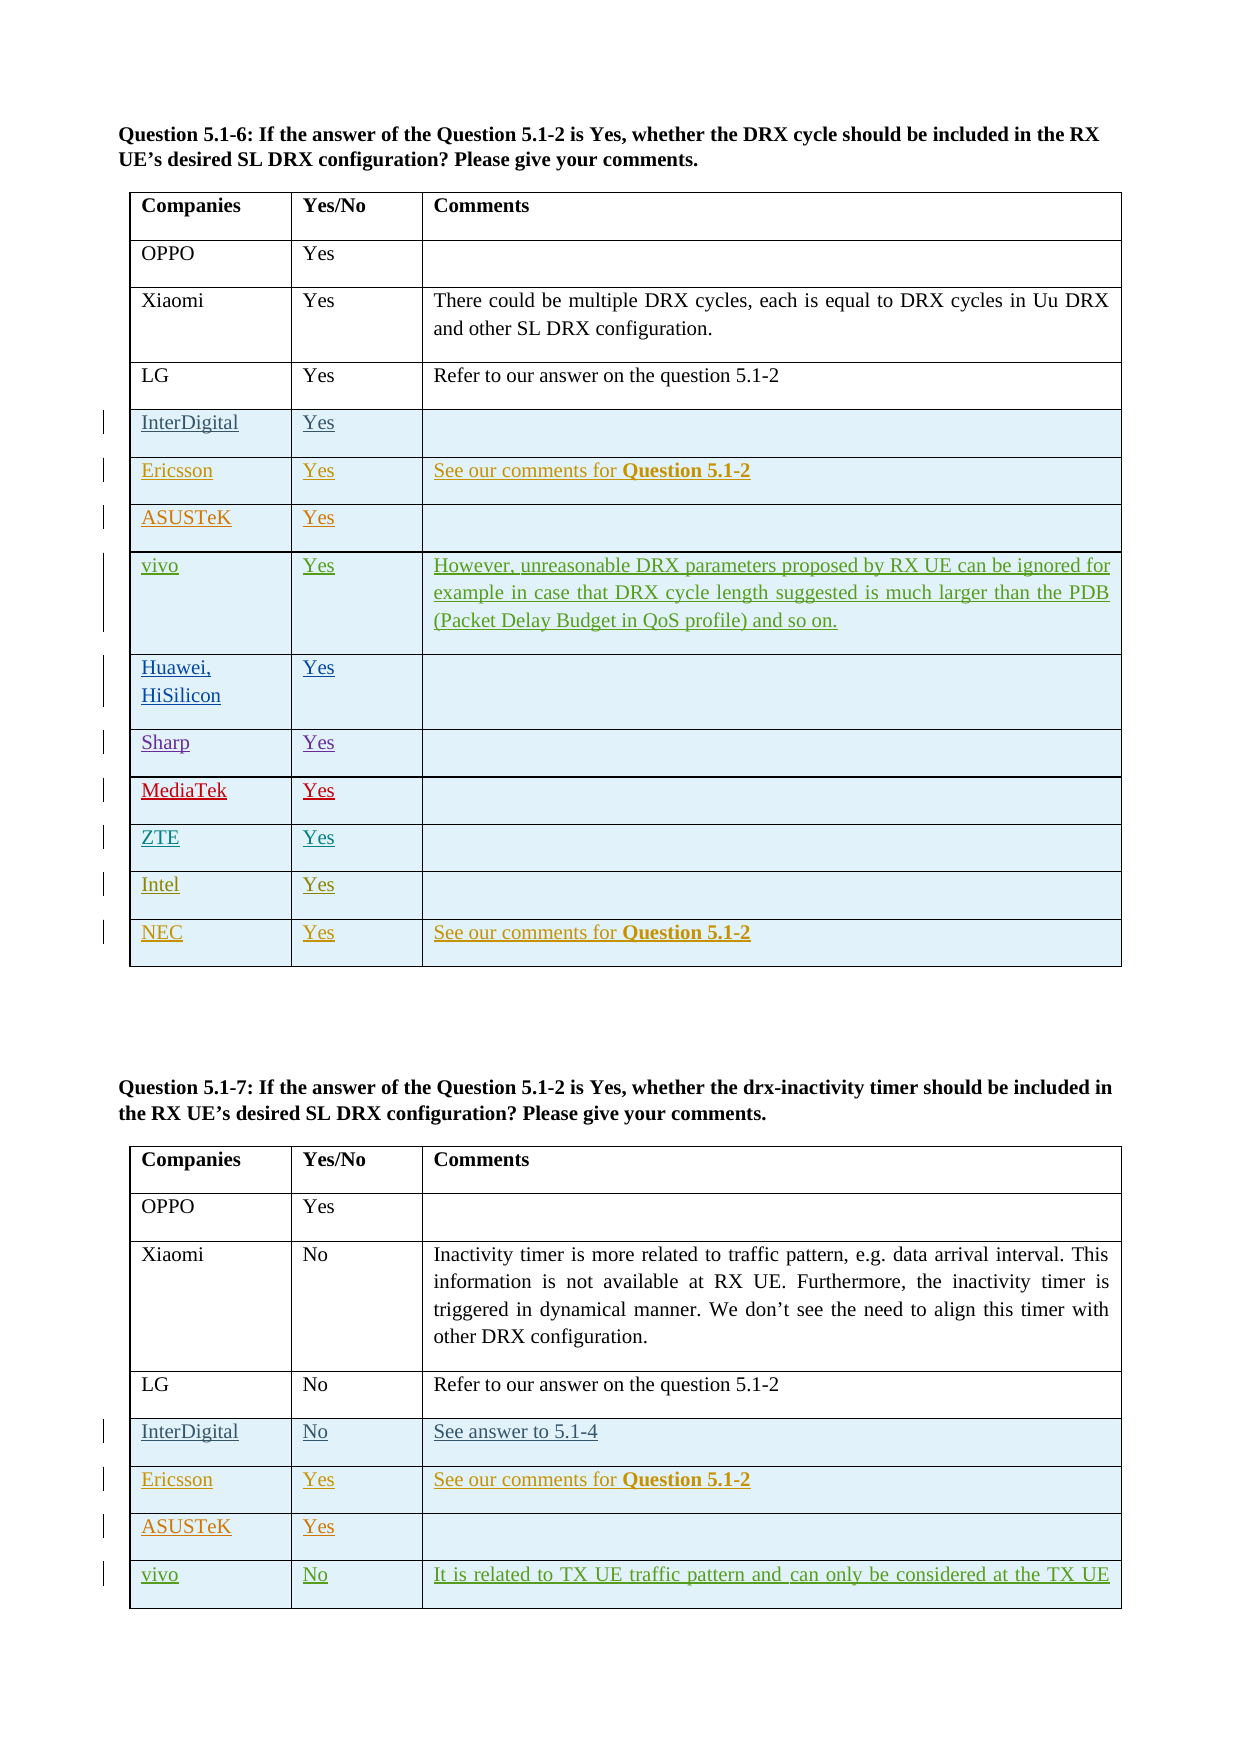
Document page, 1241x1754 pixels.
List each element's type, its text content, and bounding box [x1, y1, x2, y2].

table_header Companies [131, 1147, 291, 1193]
table_header Companies [131, 193, 291, 239]
table_cell Xiaomi [131, 1242, 291, 1371]
table_cell Yes [292, 1194, 422, 1241]
table_cell Inactivity timer is more related to traffic pattern, e.g. data arrival interval. This information is not available at RX UE. Furthermore, the inactivity timer is triggered in dynamical manner. We don’t see the need to align this timer with other DRX configuration. [423, 1242, 1121, 1371]
table_cell Xiaomi [131, 288, 291, 362]
table_cell Yes [292, 241, 422, 287]
table_cell LG [131, 363, 291, 409]
table_cell Yes [292, 288, 422, 362]
table_cell Yes [292, 363, 422, 409]
table_cell [423, 1194, 1121, 1241]
table_cell LG [131, 1372, 291, 1418]
table_cell There could be multiple DRX cycles, each is equal to DRX cycles in Uu DRX and other SL DRX configuration. [423, 288, 1121, 362]
text Question 5.1-7: If the answer of the Question 5.1-2 is Yes, whether the drx-inactivity timer should be included in the RX UE’s desired SL DRX configuration? Please give your comments. [118, 1075, 1122, 1125]
table_header Comments [423, 1147, 1121, 1193]
table_cell No [292, 1242, 422, 1371]
table_header Yes/No [292, 1147, 422, 1193]
table_cell [423, 241, 1121, 287]
text Question 5.1-6: If the answer of the Question 5.1-2 is Yes, whether the DRX cycle should be included in the RX UE’s desired SL DRX configuration? Please give your comments. [118, 121, 1122, 171]
table_cell OPPO [131, 1194, 291, 1241]
table_cell OPPO [131, 241, 291, 287]
table_cell Refer to our answer on the question 5.1-2 [423, 363, 1121, 409]
table_header Yes/No [292, 193, 422, 239]
table_header Comments [423, 193, 1121, 239]
table_cell No [292, 1372, 422, 1418]
table_cell Refer to our answer on the question 5.1-2 [423, 1372, 1121, 1418]
